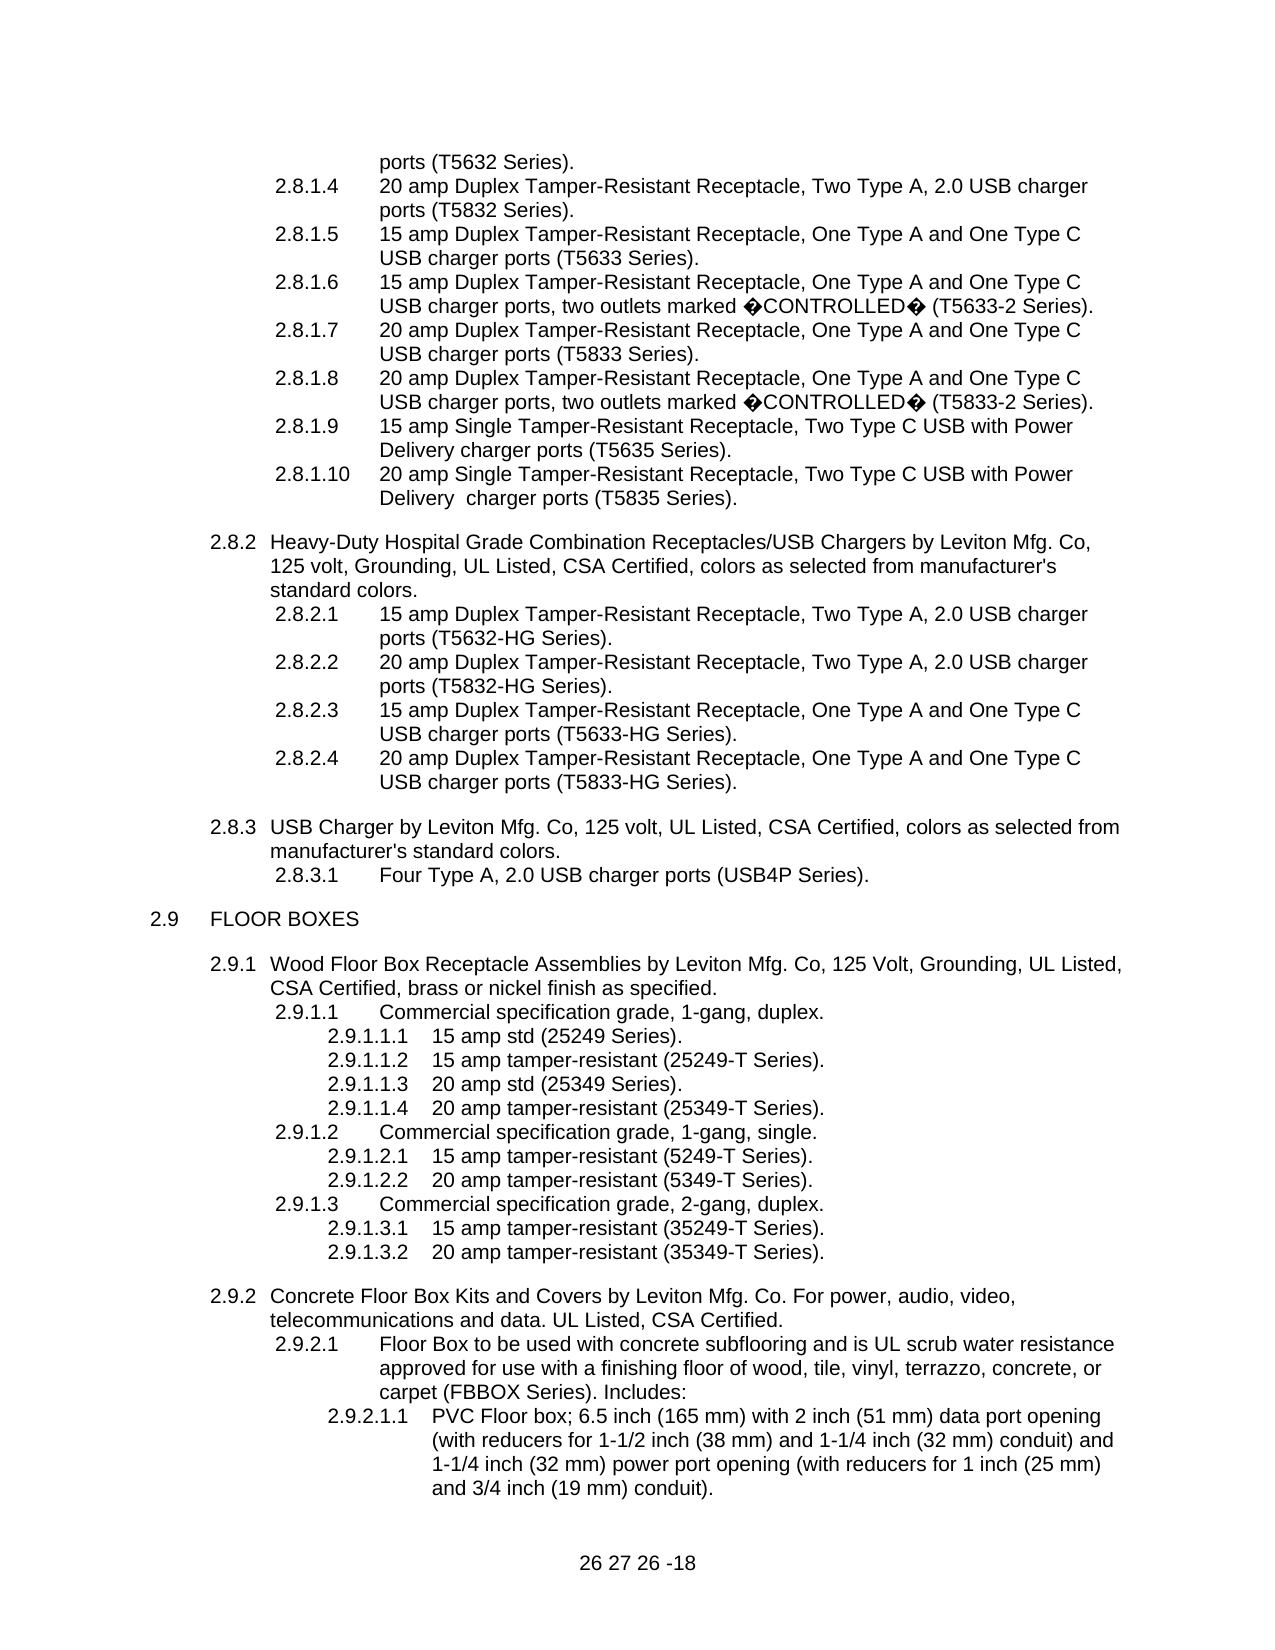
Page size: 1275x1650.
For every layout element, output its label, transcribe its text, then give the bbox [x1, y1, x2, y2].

list 20 amp Single Tamper-Resistant Receptacle, Two Type C USB with Power Delivery charger ports (T5835 Series). [275, 461, 1125, 509]
list FLOOR BOXES [150, 907, 1125, 931]
list Concrete Floor Box Kits and Covers by Leviton Mfg. Co. For power, audio, video, telecommunications and data. UL Listed, CSA Certified. [210, 1284, 1125, 1332]
list 20 amp Duplex Tamper-Resistant Receptacle, One Type A and One Type C USB charger ports (T5833-HG Series). [275, 746, 1125, 794]
list 15 amp std (25249 Series). [327, 1024, 1125, 1048]
list 20 amp Duplex Tamper-Resistant Receptacle, Two Type A, 2.0 USB charger ports (T5832-HG Series). [275, 650, 1125, 698]
list USB Charger by Leviton Mfg. Co, 125 volt, UL Listed, CSA Certified, colors as selected from manufacturer's standard colors. [210, 814, 1125, 862]
list Heavy-Duty Hospital Grade Combination Receptacles/USB Chargers by Leviton Mfg. Co, 125 volt, Grounding, UL Listed, CSA Certified, colors as selected from manufacturer's standard colors. [210, 530, 1125, 602]
list 15 amp Duplex Tamper-Resistant Receptacle, One Type A and One Type C USB charger ports (T5633 Series). [275, 222, 1125, 270]
list Commercial specification grade, 2-gang, duplex. [275, 1192, 1125, 1216]
list 15 amp tamper-resistant (25249-T Series). [327, 1048, 1125, 1072]
list Commercial specification grade, 1-gang, single. [275, 1120, 1125, 1144]
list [275, 150, 1125, 174]
list 15 amp Duplex Tamper-Resistant Receptacle, Two Type A, 2.0 USB charger ports (T5632-HG Series). [275, 602, 1125, 650]
list 20 amp std (25349 Series). [327, 1072, 1125, 1096]
list Four Type A, 2.0 USB charger ports (USB4P Series). [275, 862, 1125, 886]
list 20 amp Duplex Tamper-Resistant Receptacle, One Type A and One Type C USB charger ports (T5833 Series). [275, 318, 1125, 366]
list 15 amp Duplex Tamper-Resistant Receptacle, One Type A and One Type C USB charger ports, two outlets marked �CONTROLLED� (T5633-2 Series). [275, 270, 1125, 318]
list Wood Floor Box Receptacle Assemblies by Leviton Mfg. Co, 125 Volt, Grounding, UL Listed, CSA Certified, brass or nickel finish as specified. [210, 952, 1125, 1000]
list 15 amp tamper-resistant (5249-T Series). [327, 1144, 1125, 1168]
list 15 amp tamper-resistant (35249-T Series). [327, 1216, 1125, 1239]
list 20 amp tamper-resistant (35349-T Series). [327, 1239, 1125, 1263]
list 15 amp Duplex Tamper-Resistant Receptacle, One Type A and One Type C USB charger ports (T5633-HG Series). [275, 698, 1125, 746]
list 15 amp Single Tamper-Resistant Receptacle, Two Type C USB with Power Delivery charger ports (T5635 Series). [275, 413, 1125, 461]
list 20 amp tamper-resistant (25349-T Series). [327, 1096, 1125, 1120]
list Floor Box to be used with concrete subflooring and is UL scrub water resistance approved for use with a finishing floor of wood, tile, vinyl, terrazzo, concrete, or carpet (FBBOX Series). Includes: [275, 1332, 1125, 1404]
list 20 amp Duplex Tamper-Resistant Receptacle, One Type A and One Type C USB charger ports, two outlets marked �CONTROLLED� (T5833-2 Series). [275, 366, 1125, 413]
list 20 amp Duplex Tamper-Resistant Receptacle, Two Type A, 2.0 USB charger ports (T5832 Series). [275, 174, 1125, 222]
list PVC Floor box; 6.5 inch (165 mm) with 2 inch (51 mm) data port opening (with reducers for 1-1/2 inch (38 mm) and 1-1/4 inch (32 mm) conduit) and 1-1/4 inch (32 mm) power port opening (with reducers for 1 inch (25 mm) and 3/4 inch (19 mm) conduit). [327, 1404, 1125, 1500]
list 20 amp tamper-resistant (5349-T Series). [327, 1168, 1125, 1192]
list Commercial specification grade, 1-gang, duplex. [275, 1000, 1125, 1024]
